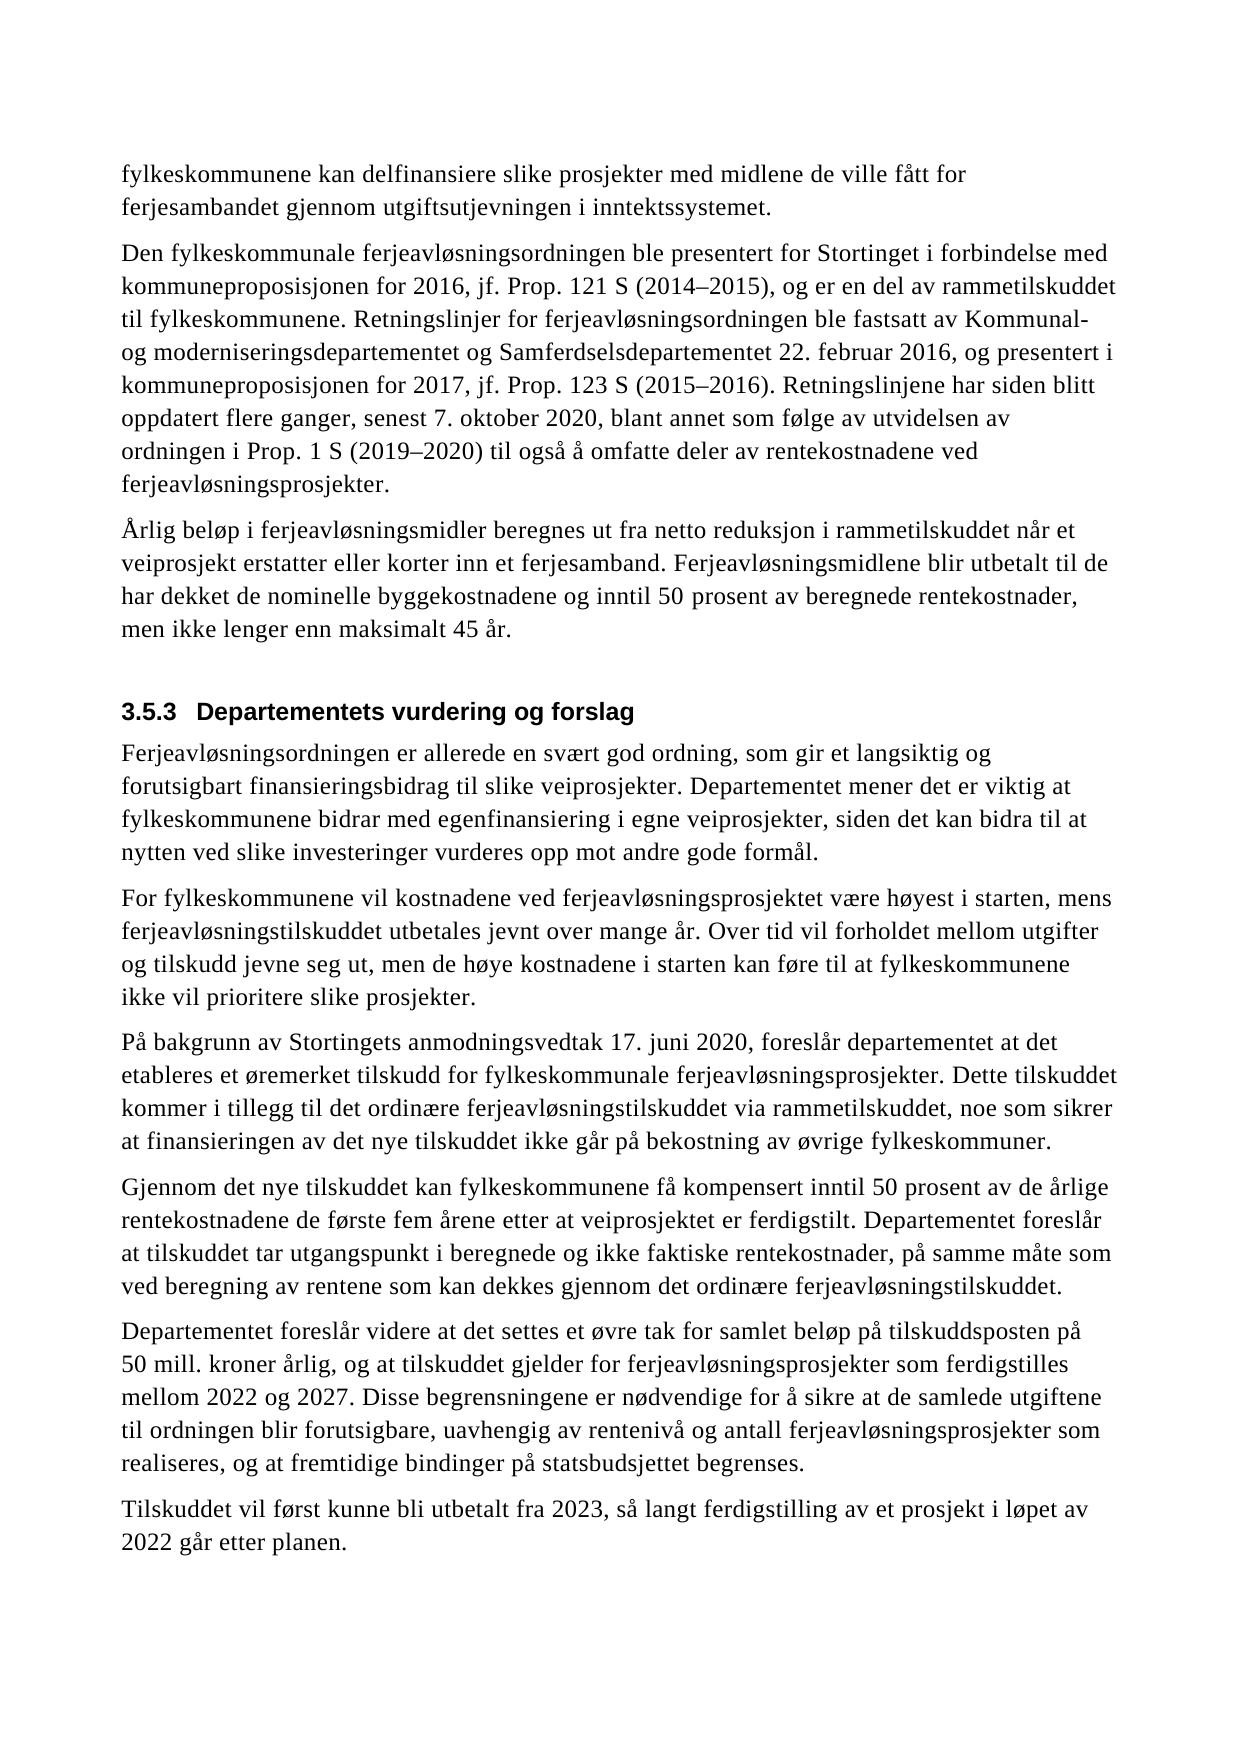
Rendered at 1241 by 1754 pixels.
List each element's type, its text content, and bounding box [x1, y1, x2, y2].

text For fylkeskommunene vil kostnadene ved ferjeavløsningsprosjektet være høyest i starten, mens ferjeavløsningstilskuddet utbetales jevnt over mange år. Over tid vil forholdet mellom utgifter og tilskudd jevne seg ut, men de høye kostnadene i starten kan føre til at fylkeskommunene ikke vil prioritere slike prosjekter. [121, 883, 1119, 1011]
text Ferjeavløsningsordningen er allerede en svært god ordning, som gir et langsiktig og forutsigbart finansieringsbidrag til slike veiprosjekter. Departementet mener det er viktig at fylkeskommunene bidrar med egenfinansiering i egne veiprosjekter, siden det kan bidra til at nytten ved slike investeringer vurderes opp mot andre gode formål. [121, 738, 1119, 866]
text På bakgrunn av Stortingets anmodningsvedtak 17. juni 2020, foreslår departementet at det etableres et øremerket tilskudd for fylkeskommunale ferjeavløsningsprosjekter. Dette tilskuddet kommer i tillegg til det ordinære ferjeavløsningstilskuddet via rammetilskuddet, noe som sikrer at finansieringen av det nye tilskuddet ikke går på bekostning av øvrige fylkeskommuner. [121, 1027, 1119, 1155]
text Tilskuddet vil først kunne bli utbetalt fra 2023, så langt ferdigstilling av et prosjekt i løpet av 2022 går etter planen. [121, 1494, 1119, 1556]
text Den fylkeskommunale ferjeavløsningsordningen ble presentert for Stortinget i forbindelse med kommuneproposisjonen for 2016, jf. Prop. 121 S (2014–2015), og er en del av rammetilskuddet til fylkeskommunene. Retningslinjer for ferjeavløsningsordningen ble fastsatt av Kommunal- og moderniseringsdepartementet og Samferdselsdepartementet 22. februar 2016, og presentert i kommuneproposisjonen for 2017, jf. Prop. 123 S (2015–2016). Retningslinjene har siden blitt oppdatert flere ganger, senest 7. oktober 2020, blant annet som følge av utvidelsen av ordningen i Prop. 1 S (2019–2020) til også å omfatte deler av rentekostnadene ved ferjeavløsningsprosjekter. [121, 238, 1119, 498]
text Gjennom det nye tilskuddet kan fylkeskommunene få kompensert inntil 50 prosent av de årlige rentekostnadene de første fem årene etter at veiprosjektet er ferdigstilt. Departementet foreslår at tilskuddet tar utgangspunkt i beregnede og ikke faktiske rentekostnader, på samme måte som ved beregning av rentene som kan dekkes gjennom det ordinære ferjeavløsningstilskuddet. [121, 1172, 1119, 1300]
subtitle Departementets vurdering og forslag [121, 697, 1119, 726]
text Årlig beløp i ferjeavløsningsmidler beregnes ut fra netto reduksjon i rammetilskuddet når et veiprosjekt erstatter eller korter inn et ferjesamband. Ferjeavløsningsmidlene blir utbetalt til de har dekket de nominelle byggekostnadene og inntil 50 prosent av beregnede rentekostnader, men ikke lenger enn maksimalt 45 år. [121, 515, 1119, 642]
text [121, 159, 1119, 221]
text Departementet foreslår videre at det settes et øvre tak for samlet beløp på tilskuddsposten på 50 mill. kroner årlig, og at tilskuddet gjelder for ferjeavløsningsprosjekter som ferdigstilles mellom 2022 og 2027. Disse begrensningene er nødvendige for å sikre at de samlede utgiftene til ordningen blir forutsigbare, uavhengig av rentenivå og antall ferjeavløsningsprosjekter som realiseres, og at fremtidige bindinger på statsbudsjettet begrenses. [121, 1316, 1119, 1477]
